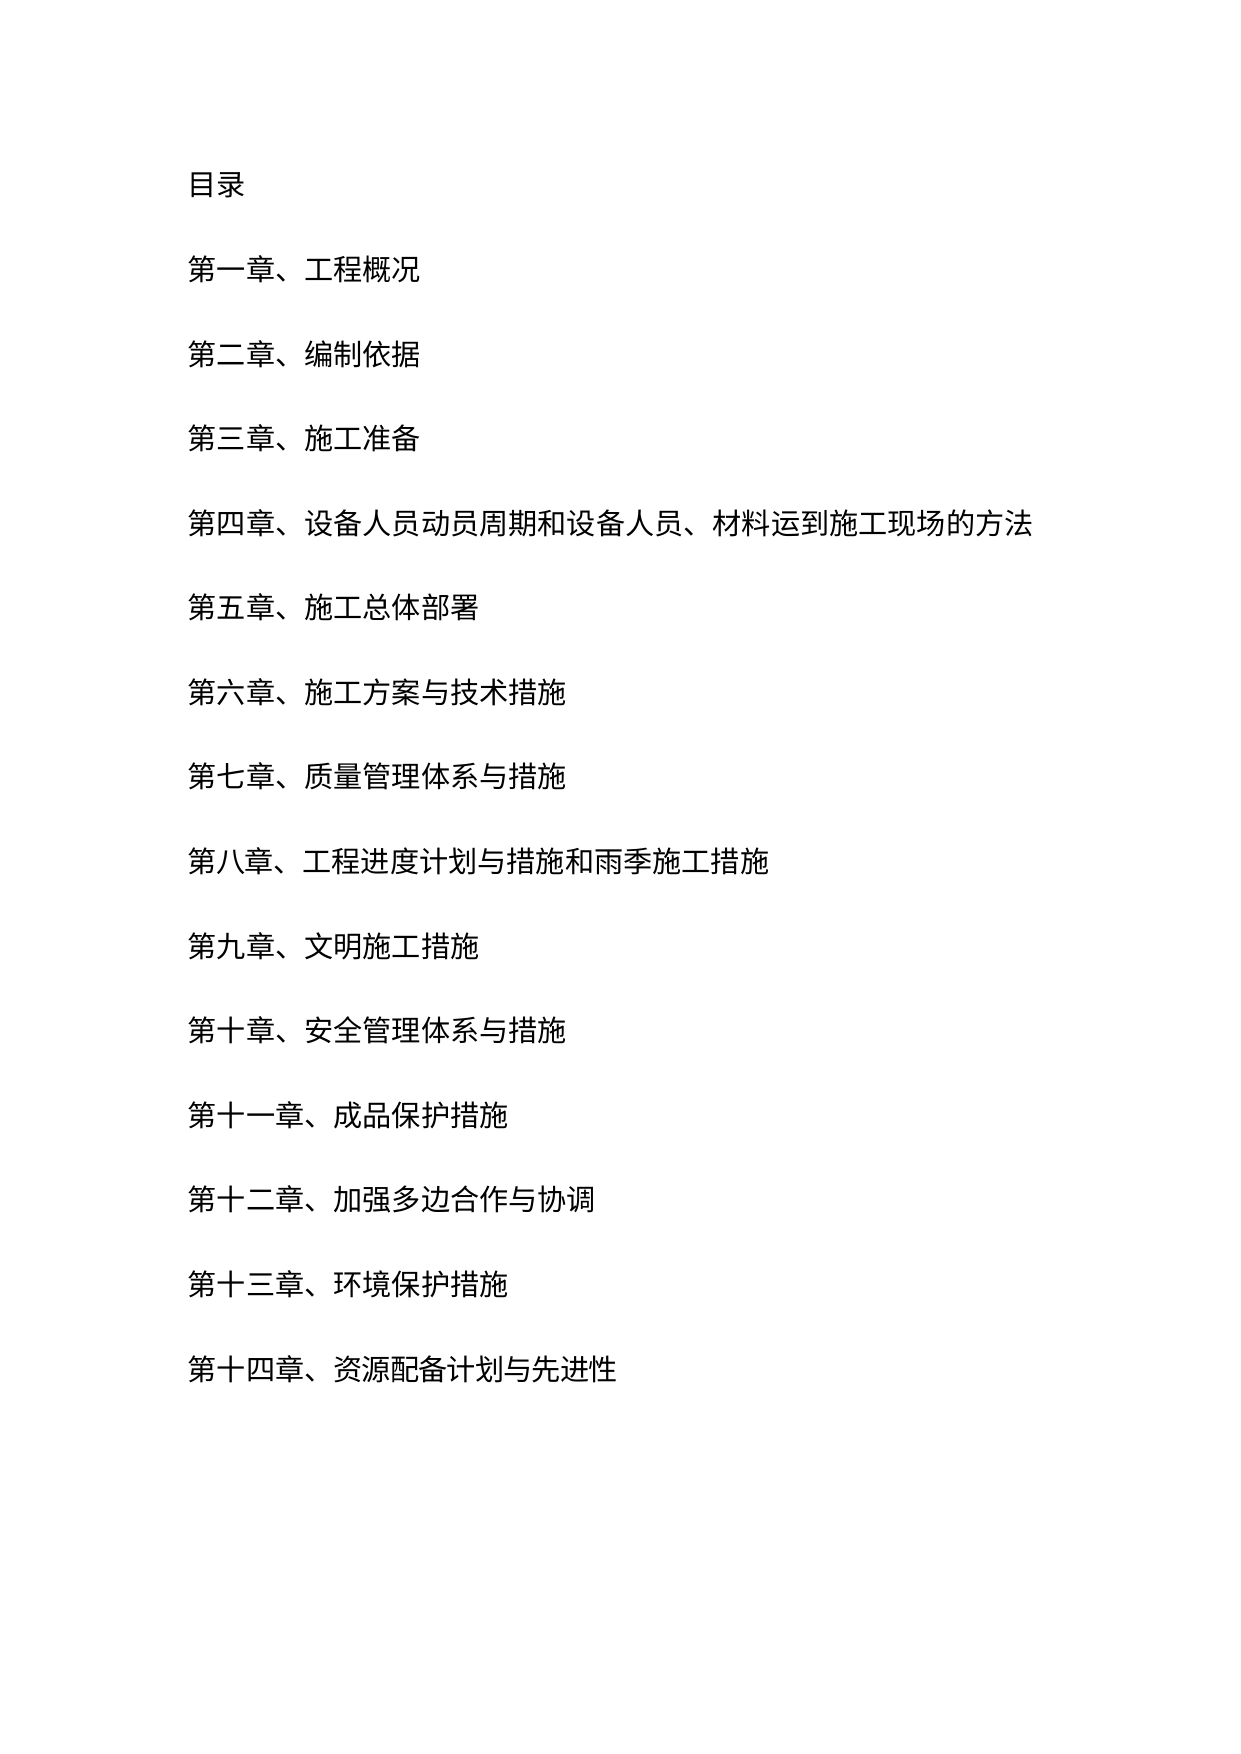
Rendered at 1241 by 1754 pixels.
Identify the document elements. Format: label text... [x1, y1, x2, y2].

text 第八章、工程进度计划与措施和雨季施工措施 [187, 839, 1053, 881]
text 第六章、施工方案与技术措施 [187, 669, 1053, 712]
text 第十四章、资源配备计划与先进性 [187, 1346, 1053, 1388]
text 第十三章、环境保护措施 [187, 1262, 1053, 1304]
text 第二章、编制依据 [187, 331, 1053, 373]
text 第五章、施工总体部署 [187, 585, 1053, 627]
text 第十一章、成品保护措施 [187, 1092, 1053, 1135]
text 目录 [187, 162, 1053, 204]
text 第十章、安全管理体系与措施 [187, 1008, 1053, 1050]
text 第十二章、加强多边合作与协调 [187, 1177, 1053, 1219]
text 第四章、设备人员动员周期和设备人员、材料运到施工现场的方法 [187, 500, 1053, 543]
text 第九章、文明施工措施 [187, 923, 1053, 966]
text 第三章、施工准备 [187, 416, 1053, 458]
text 第一章、工程概况 [187, 247, 1053, 289]
text 第七章、质量管理体系与措施 [187, 754, 1053, 796]
